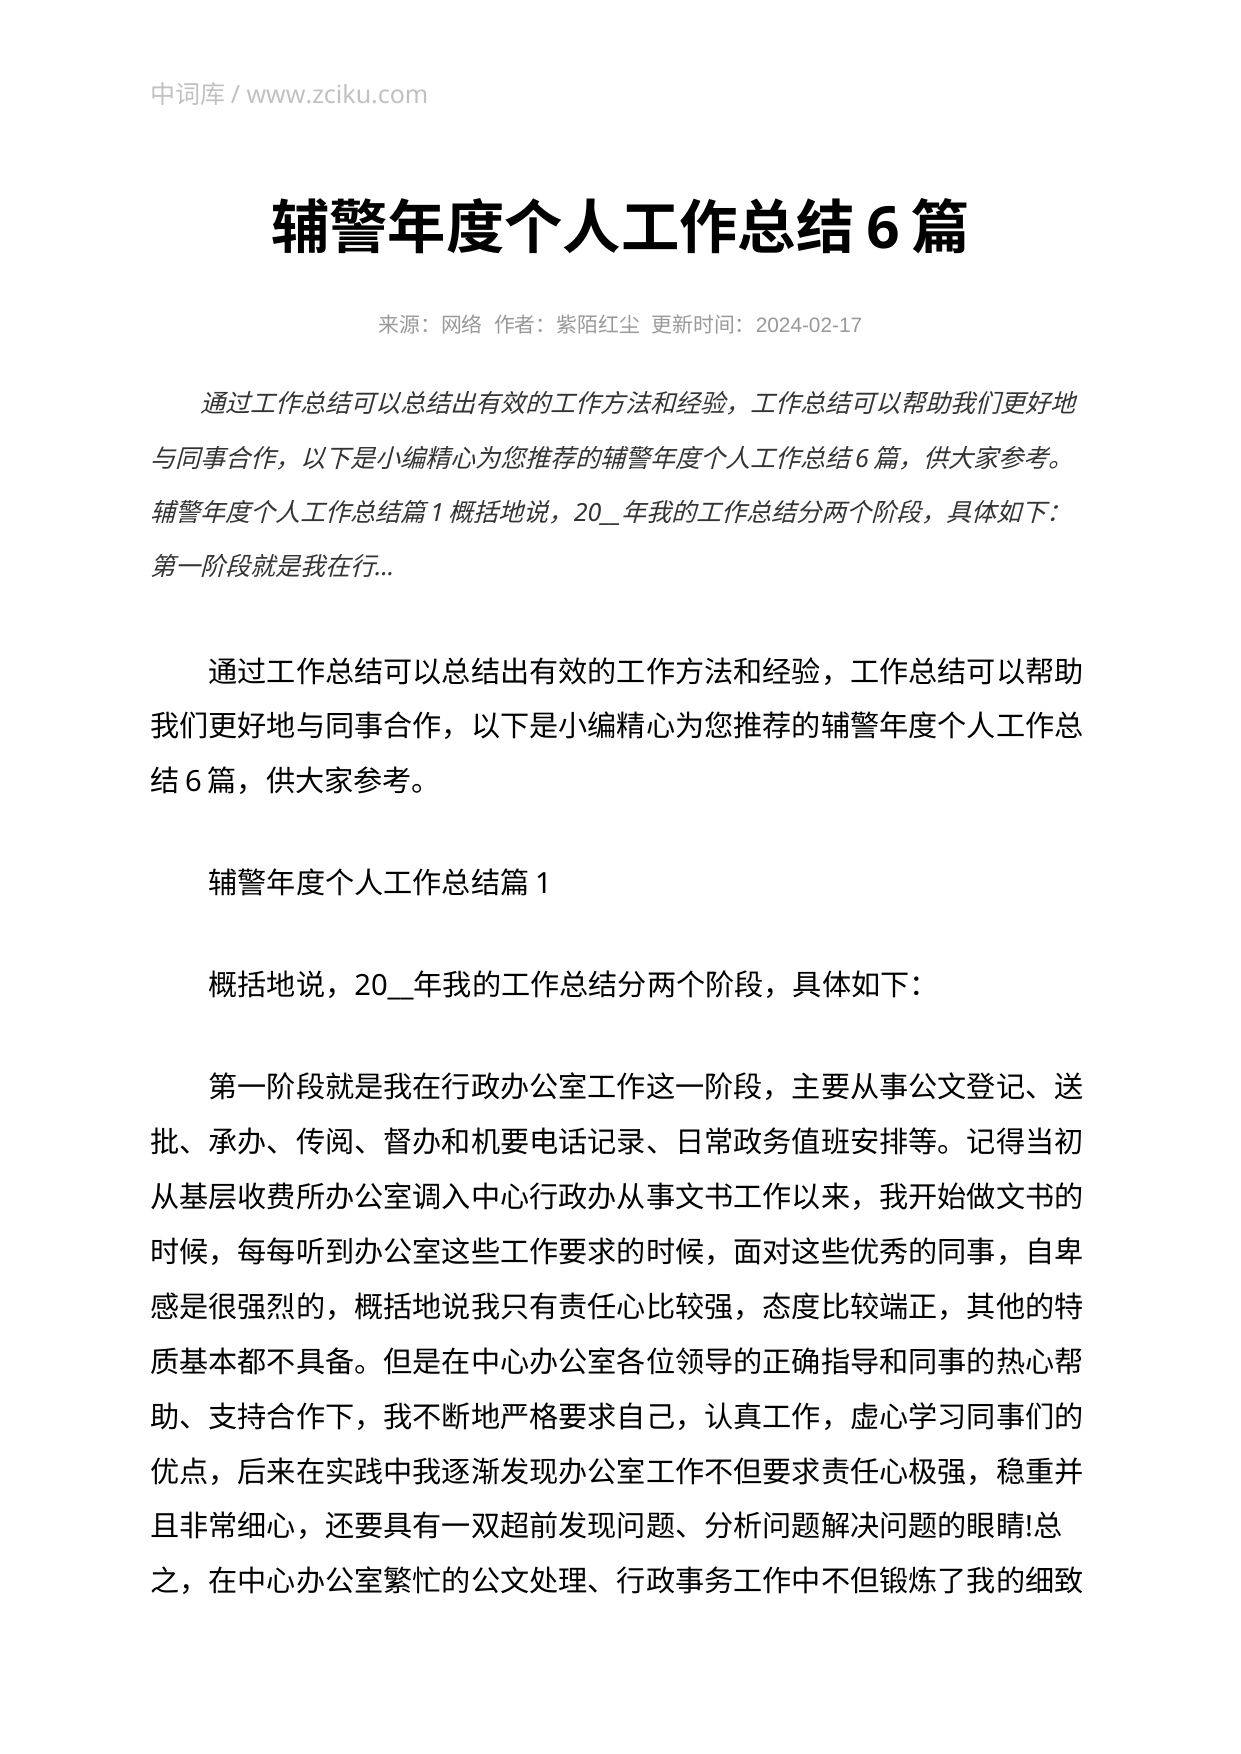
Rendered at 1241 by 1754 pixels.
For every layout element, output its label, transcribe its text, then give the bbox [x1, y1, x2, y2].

text 辅警年度个人工作总结篇1 [150, 860, 1090, 902]
text 概括地说，20__年我的工作总结分两个阶段，具体如下： [150, 962, 1090, 1004]
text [150, 1064, 1090, 1600]
subtitle 辅警年度个人工作总结6篇 [150, 181, 1090, 266]
text 来源：网络 作者：紫陌红尘 更新时间：2024-02-17 [150, 313, 1090, 337]
text 通过工作总结可以总结出有效的工作方法和经验，工作总结可以帮助我们更好地与同事合作，以下是小编精心为您推荐的辅警年度个人工作总结6篇，供大家参考。辅警年度个人工作总结篇1概括地说，20__年我的工作总结分两个阶段，具体如下：第一阶段就是我在行... [150, 384, 1090, 583]
text 通过工作总结可以总结出有效的工作方法和经验，工作总结可以帮助我们更好地与同事合作，以下是小编精心为您推荐的辅警年度个人工作总结6篇，供大家参考。 [150, 648, 1090, 800]
